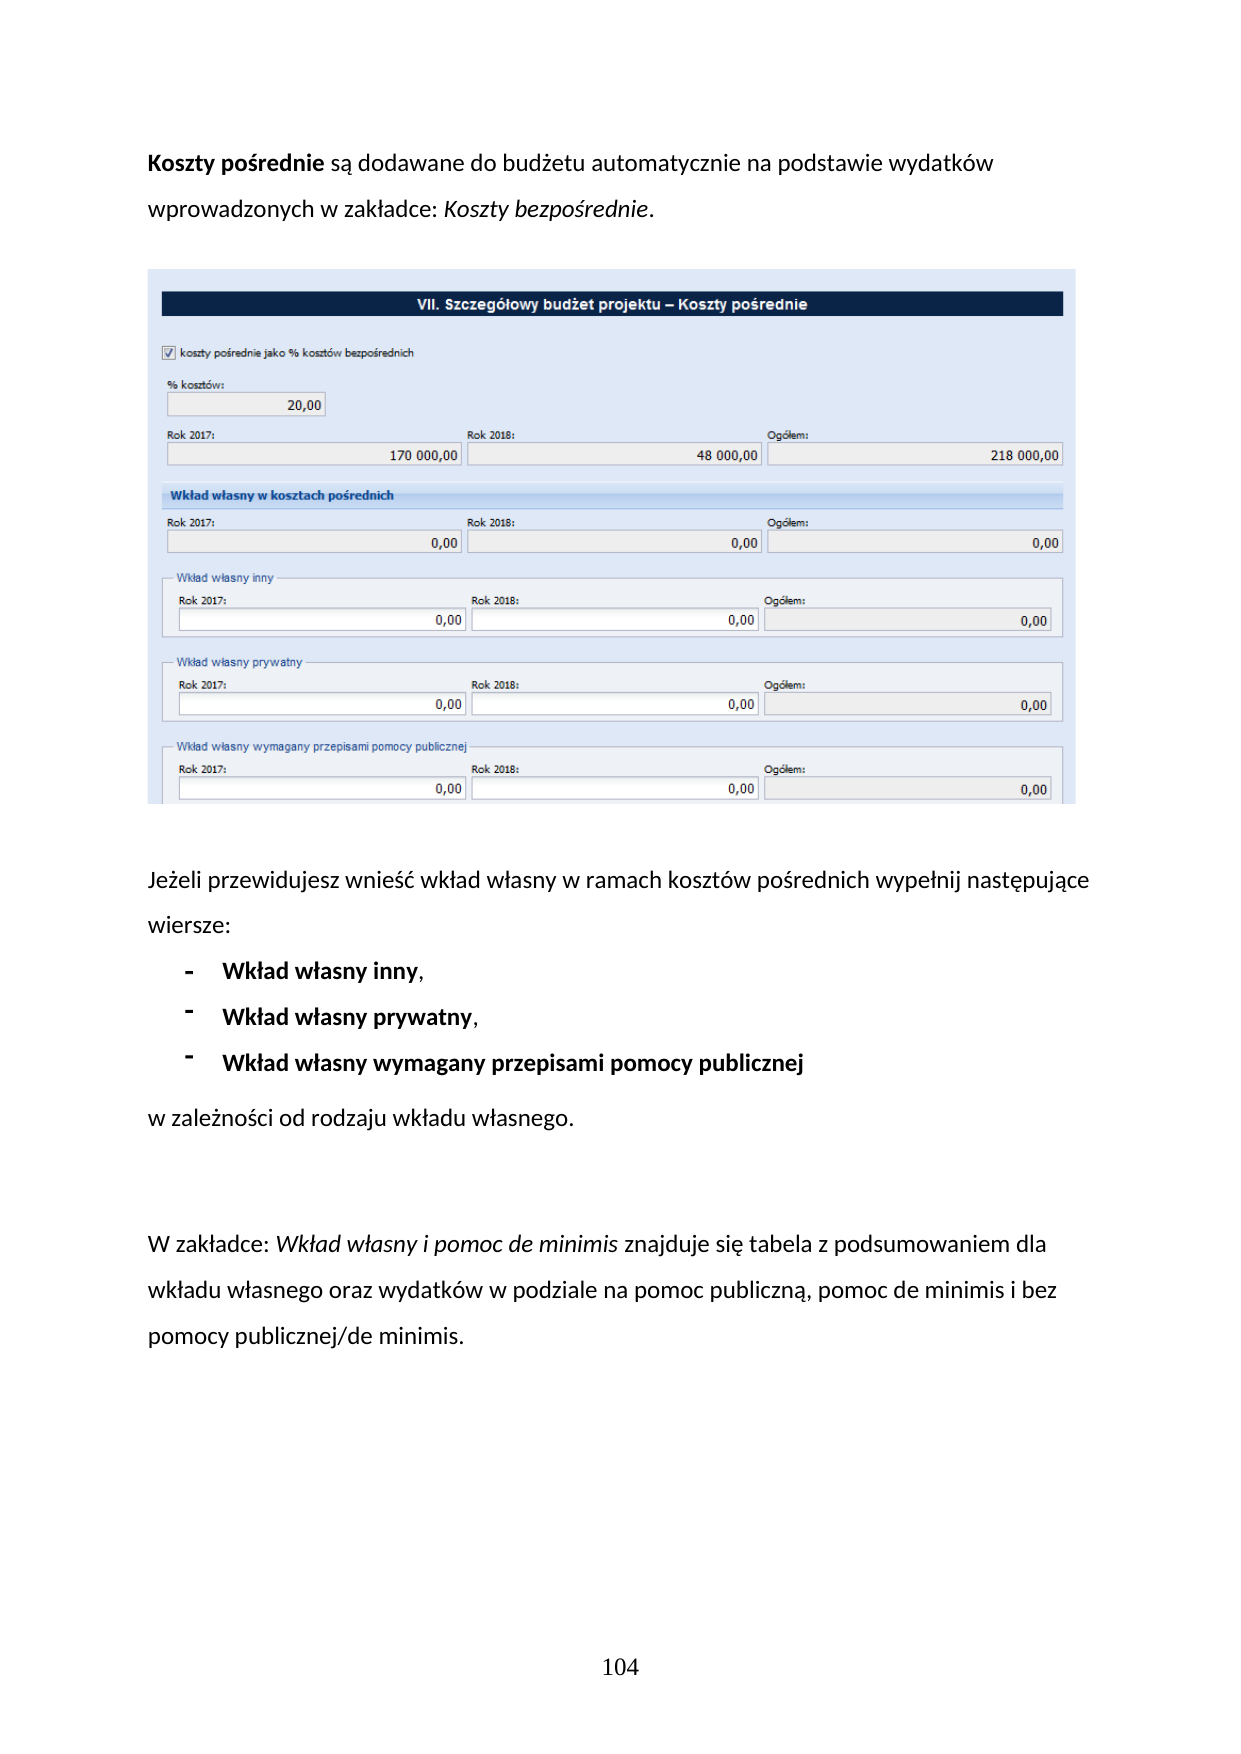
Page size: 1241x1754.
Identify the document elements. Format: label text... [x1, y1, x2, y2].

text W zakładce: Wkład własny i pomoc de minimis znajduje się tabela z podsumowaniem dla wkładu własnego oraz wydatków w podziale na pomoc publiczną, pomoc de minimis i bez pomocy publicznej/de minimis. [148, 1229, 1093, 1351]
text Jeżeli przewidujesz wnieść wkład własny w ramach kosztów pośrednich wypełnij następujące wiersze: [148, 864, 1093, 940]
list Wkład własny prywatny, [185, 1001, 1093, 1032]
picture [147, 269, 1076, 804]
text Koszty pośrednie są dodawane do budżetu automatycznie na podstawie wydatków wprowadzonych w zakładce: Koszty bezpośrednie. [148, 148, 1093, 224]
list Wkład własny inny, [185, 955, 1093, 986]
list Wkład własny wymagany przepisami pomocy publicznej [185, 1047, 1093, 1077]
text w zależności od rodzaju wkładu własnego. [148, 1102, 1093, 1133]
